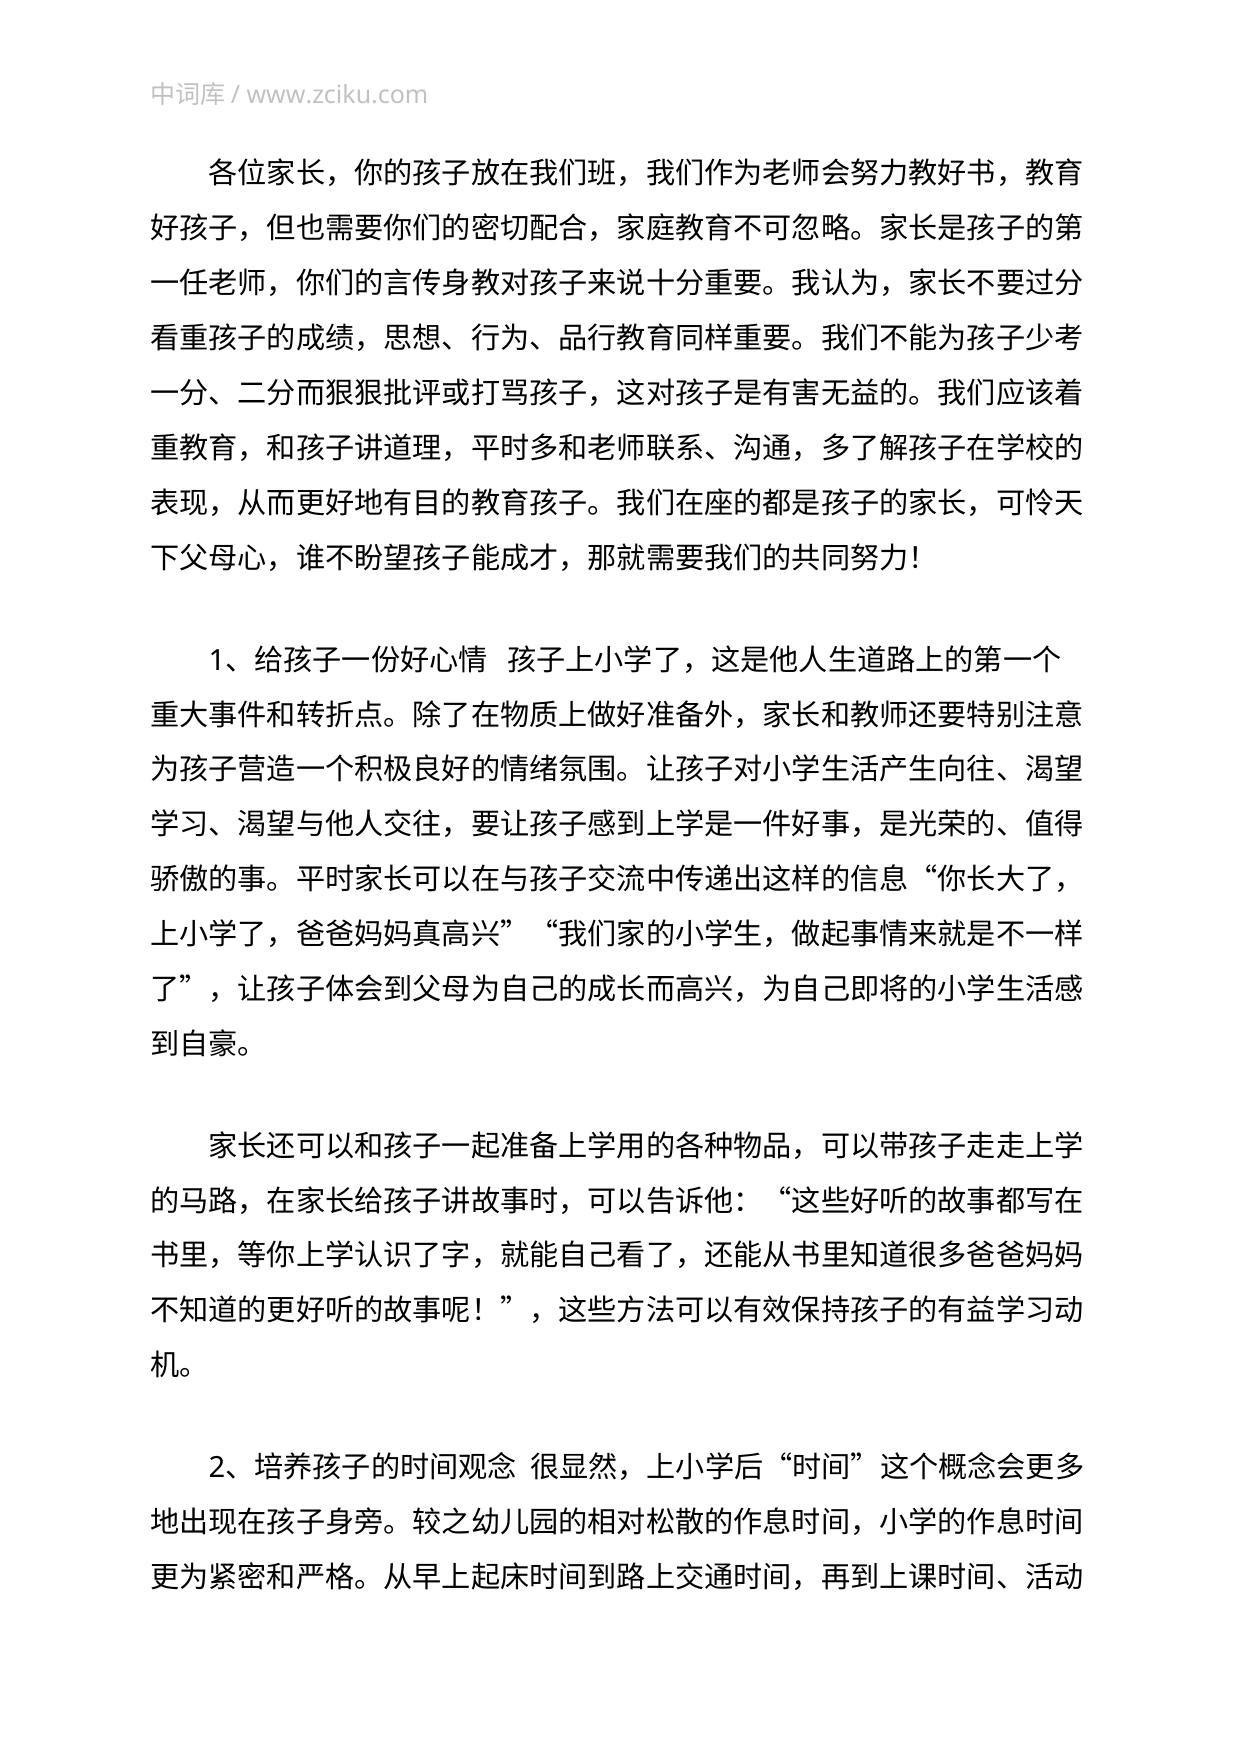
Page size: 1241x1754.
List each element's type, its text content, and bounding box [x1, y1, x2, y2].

text 家长还可以和孩子一起准备上学用的各种物品，可以带孩子走走上学的马路，在家长给孩子讲故事时，可以告诉他：“这些好听的故事都写在书里，等你上学认识了字，就能自己看了，还能从书里知道很多爸爸妈妈不知道的更好听的故事呢！”，这些方法可以有效保持孩子的有益学习动机。 [150, 1122, 1090, 1384]
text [150, 1443, 1090, 1596]
text 各位家长，你的孩子放在我们班，我们作为老师会努力教好书，教育好孩子，但也需要你们的密切配合，家庭教育不可忽略。家长是孩子的第一任老师，你们的言传身教对孩子来说十分重要。我认为，家长不要过分看重孩子的成绩，思想、行为、品行教育同样重要。我们不能为孩子少考一分、二分而狠狠批评或打骂孩子，这对孩子是有害无益的。我们应该着重教育，和孩子讲道理，平时多和老师联系、沟通，多了解孩子在学校的表现，从而更好地有目的教育孩子。我们在座的都是孩子的家长，可怜天下父母心，谁不盼望孩子能成才，那就需要我们的共同努力！ [150, 150, 1090, 577]
text 1、给孩子一份好心情 孩子上小学了，这是他人生道路上的第一个重大事件和转折点。除了在物质上做好准备外，家长和教师还要特别注意为孩子营造一个积极良好的情绪氛围。让孩子对小学生活产生向往、渴望学习、渴望与他人交往，要让孩子感到上学是一件好事，是光荣的、值得骄傲的事。平时家长可以在与孩子交流中传递出这样的信息“你长大了，上小学了，爸爸妈妈真高兴”“我们家的小学生，做起事情来就是不一样了”，让孩子体会到父母为自己的成长而高兴，为自己即将的小学生活感到自豪。 [150, 636, 1090, 1063]
